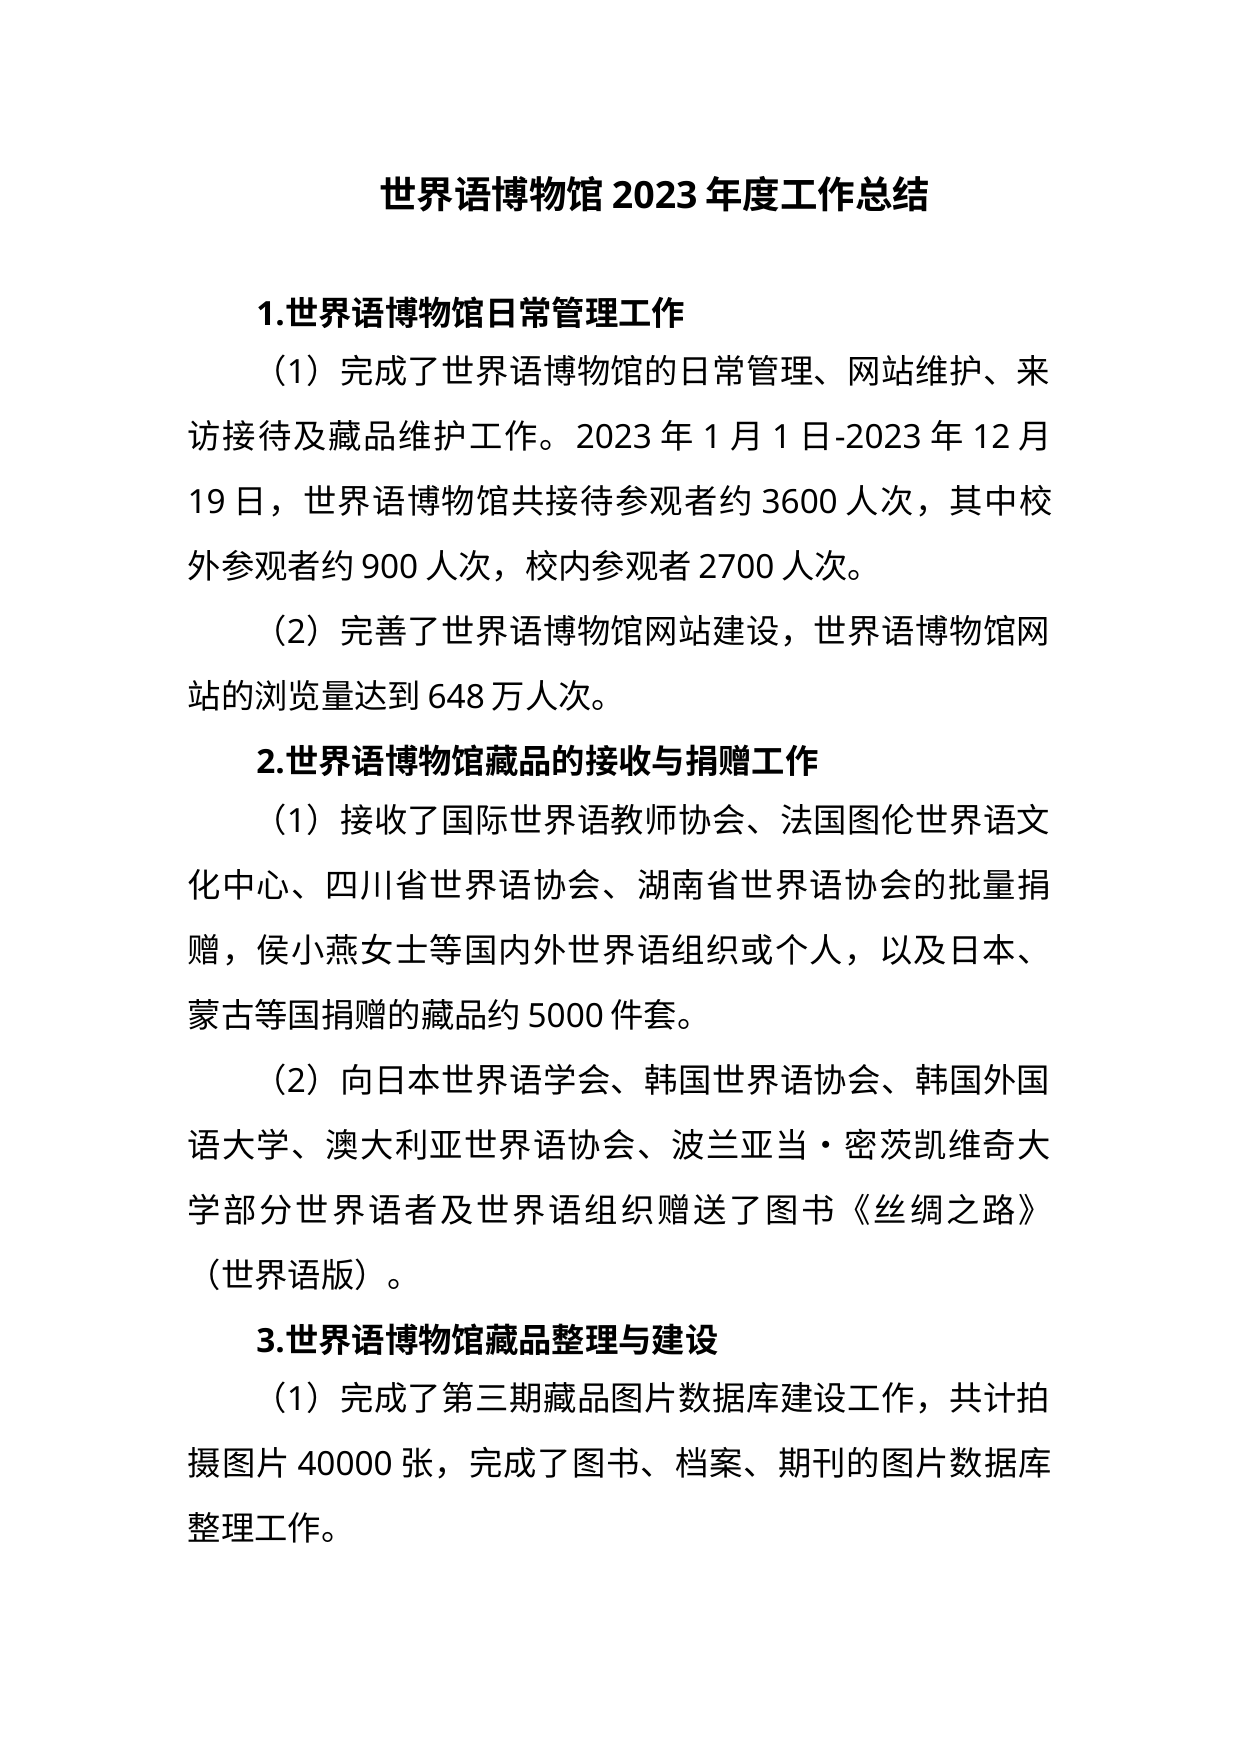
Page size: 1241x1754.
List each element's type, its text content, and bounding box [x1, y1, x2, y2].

text （1）接收了国际世界语教师协会、法国图伦世界语文化中心、四川省世界语协会、湖南省世界语协会的批量捐赠，侯小燕女士等国内外世界语组织或个人，以及日本、蒙古等国捐赠的藏品约5000件套。 [187, 785, 1053, 1045]
text （2）完善了世界语博物馆网站建设，世界语博物馆网站的浏览量达到648万人次。 [187, 597, 1053, 727]
text 世界语博物馆2023年度工作总结 [187, 162, 1053, 220]
text （2）向日本世界语学会、韩国世界语协会、韩国外国语大学、澳大利亚世界语协会、波兰亚当•密茨凯维奇大学部分世界语者及世界语组织赠送了图书《丝绸之路》（世界语版）。 [187, 1045, 1053, 1305]
text （1）完成了世界语博物馆的日常管理、网站维护、来访接待及藏品维护工作。2023年1月1日-2023年12月19日，世界语博物馆共接待参观者约3600人次，其中校外参观者约900人次，校内参观者2700人次。 [187, 337, 1053, 597]
text 3.世界语博物馆藏品整理与建设 [187, 1305, 1053, 1364]
text 1.世界语博物馆日常管理工作 [187, 279, 1053, 337]
text 2.世界语博物馆藏品的接收与捐赠工作 [187, 727, 1053, 785]
text （1）完成了第三期藏品图片数据库建设工作，共计拍摄图片40000张，完成了图书、档案、期刊的图片数据库整理工作。 [187, 1364, 1053, 1559]
